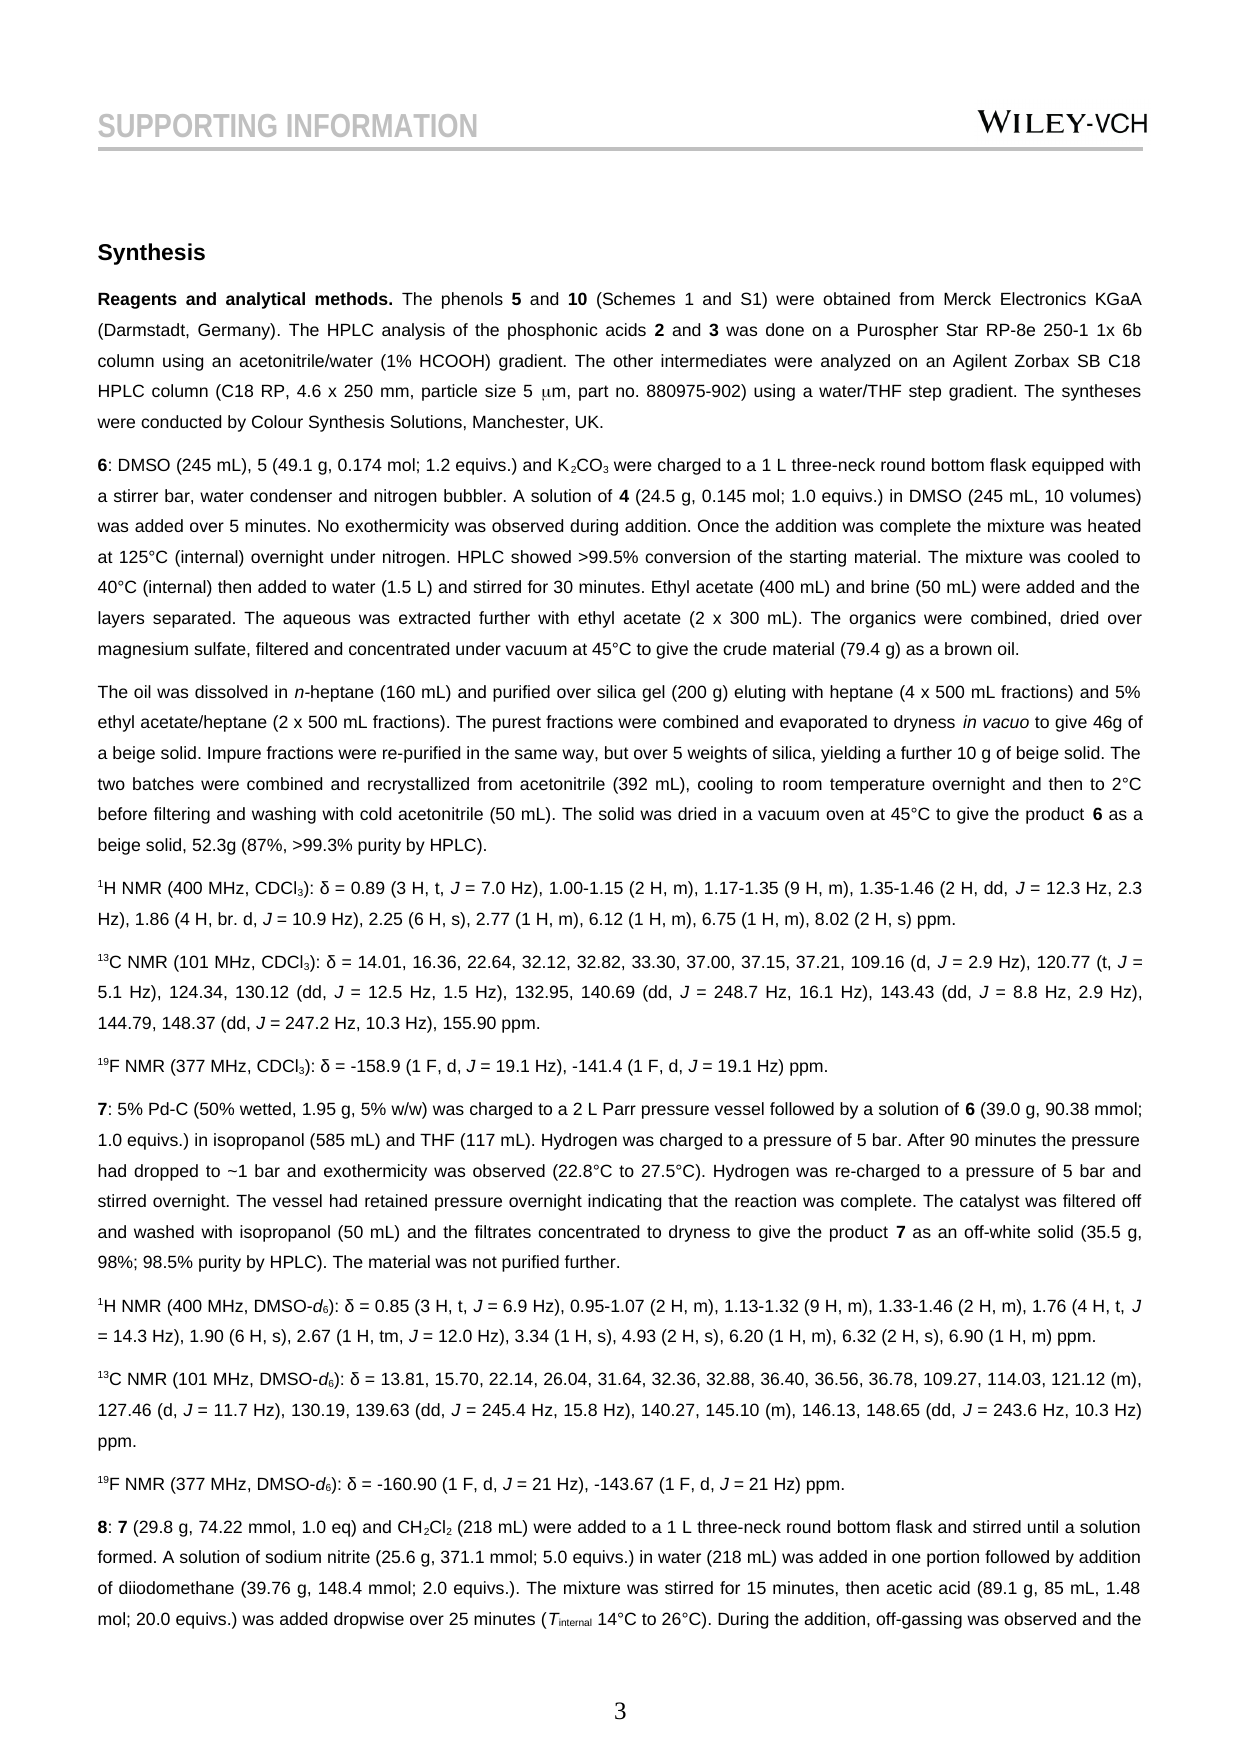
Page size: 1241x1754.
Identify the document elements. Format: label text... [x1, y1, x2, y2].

text 19F NMR (377 MHz, CDCl3): δ = -158.9 (1 F, d, J = 19.1 Hz), -141.4 (1 F, d, J = 19.1 Hz) ppm. [97, 1056, 1143, 1076]
text 7: 5% Pd-C (50% wetted, 1.95 g, 5% w/w) was charged to a 2 L Parr pressure vessel followed by a solution of 6 (39.0 g, 90.38 mmol; 1.0 equivs.) in isopropanol (585 mL) and THF (117 mL). Hydrogen was charged to a pressure of 5 bar. After 90 minutes the pressure had dropped to ~1 bar and exothermicity was observed (22.8°C to 27.5°C). Hydrogen was re-charged to a pressure of 5 bar and stirred overnight. The vessel had retained pressure overnight indicating that the reaction was complete. The catalyst was filtered off and washed with isopropanol (50 mL) and the filtrates concentrated to dryness to give the product 7 as an off-white solid (35.5 g, 98%; 98.5% purity by HPLC). The material was not purified further. [97, 1099, 1143, 1273]
text 13C NMR (101 MHz, CDCl3): δ = 14.01, 16.36, 22.64, 32.12, 32.82, 33.30, 37.00, 37.15, 37.21, 109.16 (d, J = 2.9 Hz), 120.77 (t, J = 5.1 Hz), 124.34, 130.12 (dd, J = 12.5 Hz, 1.5 Hz), 132.95, 140.69 (dd, J = 248.7 Hz, 16.1 Hz), 143.43 (dd, J = 8.8 Hz, 2.9 Hz), 144.79, 148.37 (dd, J = 247.2 Hz, 10.3 Hz), 155.90 ppm. [97, 952, 1143, 1033]
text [97, 1517, 1143, 1629]
text The oil was dissolved in n-heptane (160 mL) and purified over silica gel (200 g) eluting with heptane (4 x 500 mL fractions) and 5% ethyl acetate/heptane (2 x 500 mL fractions). The purest fractions were combined and evaporated to dryness in vacuo to give 46g of a beige solid. Impure fractions were re-purified in the same way, but over 5 weights of silica, yielding a further 10 g of beige solid. The two batches were combined and recrystallized from acetonitrile (392 mL), cooling to room temperature overnight and then to 2°C before filtering and washing with cold acetonitrile (50 mL). The solid was dried in a vacuum oven at 45°C to give the product 6 as a beige solid, 52.3g (87%, >99.3% purity by HPLC). [97, 682, 1143, 855]
text 13C NMR (101 MHz, DMSO-d6): δ = 13.81, 15.70, 22.14, 26.04, 31.64, 32.36, 32.88, 36.40, 36.56, 36.78, 109.27, 114.03, 121.12 (m), 127.46 (d, J = 11.7 Hz), 130.19, 139.63 (dd, J = 245.4 Hz, 15.8 Hz), 140.27, 145.10 (m), 146.13, 148.65 (dd, J = 243.6 Hz, 10.3 Hz) ppm. [97, 1369, 1143, 1451]
text 6: DMSO (245 mL), 5 (49.1 g, 0.174 mol; 1.2 equivs.) and K2CO3 were charged to a 1 L three-neck round bottom flask equipped with a stirrer bar, water condenser and nitrogen bubbler. A solution of 4 (24.5 g, 0.145 mol; 1.0 equivs.) in DMSO (245 mL, 10 volumes) was added over 5 minutes. No exothermicity was observed during addition. Once the addition was complete the mixture was heated at 125°C (internal) overnight under nitrogen. HPLC showed >99.5% conversion of the starting material. The mixture was cooled to 40°C (internal) then added to water (1.5 L) and stirred for 30 minutes. Ethyl acetate (400 mL) and brine (50 mL) were added and the layers separated. The aqueous was extracted further with ethyl acetate (2 x 300 mL). The organics were combined, dried over magnesium sulfate, filtered and concentrated under vacuum at 45°C to give the crude material (79.4 g) as a brown oil. [97, 455, 1143, 659]
text 1H NMR (400 MHz, DMSO-d6): δ = 0.85 (3 H, t, J = 6.9 Hz), 0.95-1.07 (2 H, m), 1.13-1.32 (9 H, m), 1.33-1.46 (2 H, m), 1.76 (4 H, t, J = 14.3 Hz), 1.90 (6 H, s), 2.67 (1 H, tm, J = 12.0 Hz), 3.34 (1 H, s), 4.93 (2 H, s), 6.20 (1 H, m), 6.32 (2 H, s), 6.90 (1 H, m) ppm. [97, 1295, 1143, 1346]
text Reagents and analytical methods. The phenols 5 and 10 (Schemes 1 and S1) were obtained from Merck Electronics KGaA (Darmstadt, Germany). The HPLC analysis of the phosphonic acids 2 and 3 was done on a Purospher Star RP-8e 250-1 1x 6b column using an acetonitrile/water (1% HCOOH) gradient. The other intermediates were analyzed on an Agilent Zorbax SB C18 HPLC column (C18 RP, 4.6 x 250 mm, particle size 5 m, part no. 880975-902) using a water/THF step gradient. The syntheses were conducted by Colour Synthesis Solutions, Manchester, UK. [97, 289, 1143, 432]
text 1H NMR (400 MHz, CDCl3): δ = 0.89 (3 H, t, J = 7.0 Hz), 1.00-1.15 (2 H, m), 1.17-1.35 (9 H, m), 1.35-1.46 (2 H, dd, J = 12.3 Hz, 2.3 Hz), 1.86 (4 H, br. d, J = 10.9 Hz), 2.25 (6 H, s), 2.77 (1 H, m), 6.12 (1 H, m), 6.75 (1 H, m), 8.02 (2 H, s) ppm. [97, 878, 1143, 929]
subtitle Synthesis [97, 239, 1143, 265]
text 19F NMR (377 MHz, DMSO-d6): δ = -160.90 (1 F, d, J = 21 Hz), -143.67 (1 F, d, J = 21 Hz) ppm. [97, 1473, 1143, 1494]
